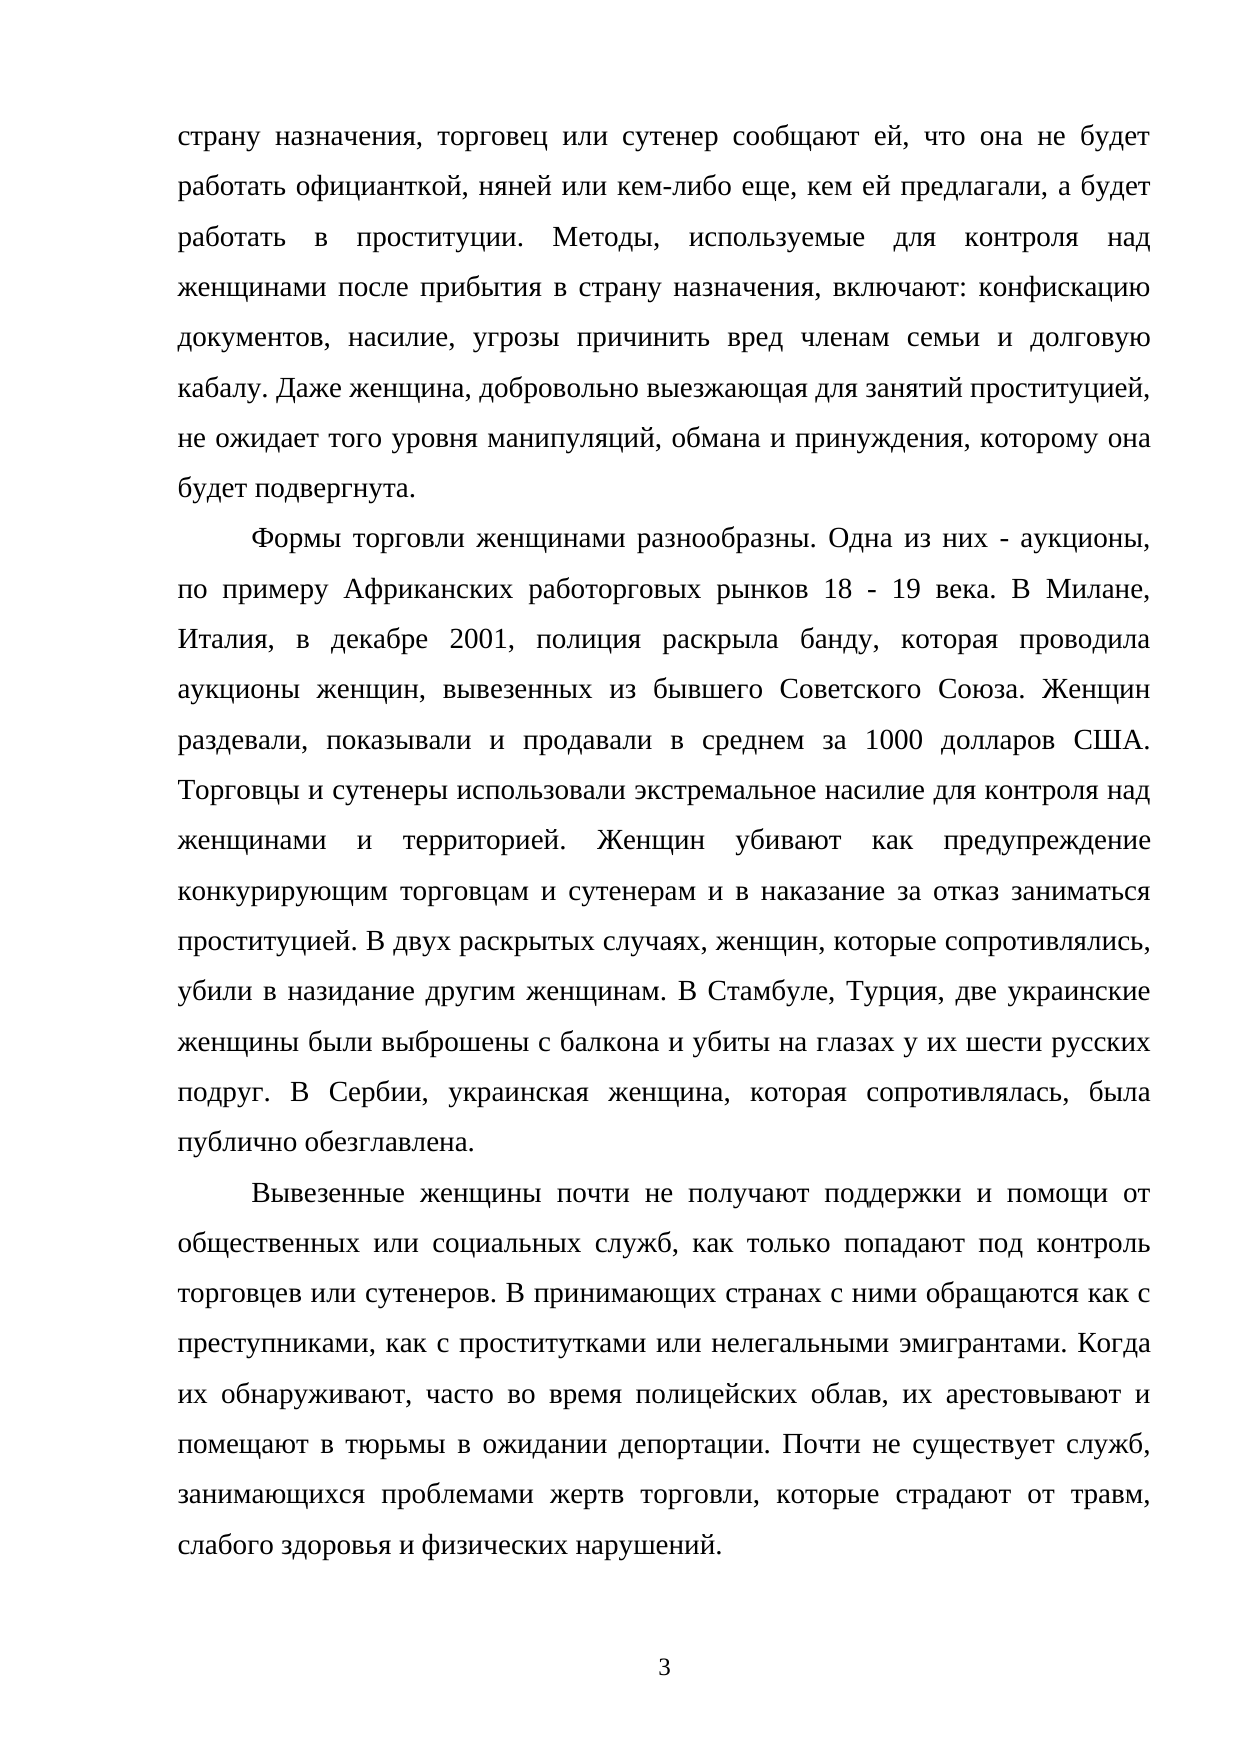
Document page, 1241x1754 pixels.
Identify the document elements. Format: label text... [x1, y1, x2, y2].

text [177, 118, 1152, 504]
text Вывезенные женщины почти не получают поддержки и помощи от общественных или социальных служб, как только попадают под контроль торговцев или сутенеров. В принимающих странах с ними обращаются как с преступниками, как с проститутками или нелегальными эмигрантами. Когда их обнаруживают, часто во время полицейских облав, их арестовывают и помещают в тюрьмы в ожидании депортации. Почти не существует служб, занимающихся проблемами жертв торговли, которые страдают от травм, слабого здоровья и физических нарушений. [177, 1175, 1152, 1560]
text Формы торговли женщинами разнообразны. Одна из них - аукционы, по примеру Африканских работорговых рынков 18 - 19 века. В Милане, Италия, в декабре 2001, полиция раскрыла банду, которая проводила аукционы женщин, вывезенных из бывшего Советского Союза. Женщин раздевали, показывали и продавали в среднем за 1000 долларов США. Торговцы и сутенеры использовали экстремальное насилие для контроля над женщинами и территорией. Женщин убивают как предупреждение конкурирующим торговцам и сутенерам и в наказание за отказ заниматься проституцией. В двух раскрытых случаях, женщин, которые сопротивлялись, убили в назидание другим женщинам. В Стамбуле, Турция, две украинские женщины были выброшены с балкона и убиты на глазах у их шести русских подруг. В Сербии, украинская женщина, которая сопротивлялась, была публично обезглавлена. [177, 521, 1152, 1158]
